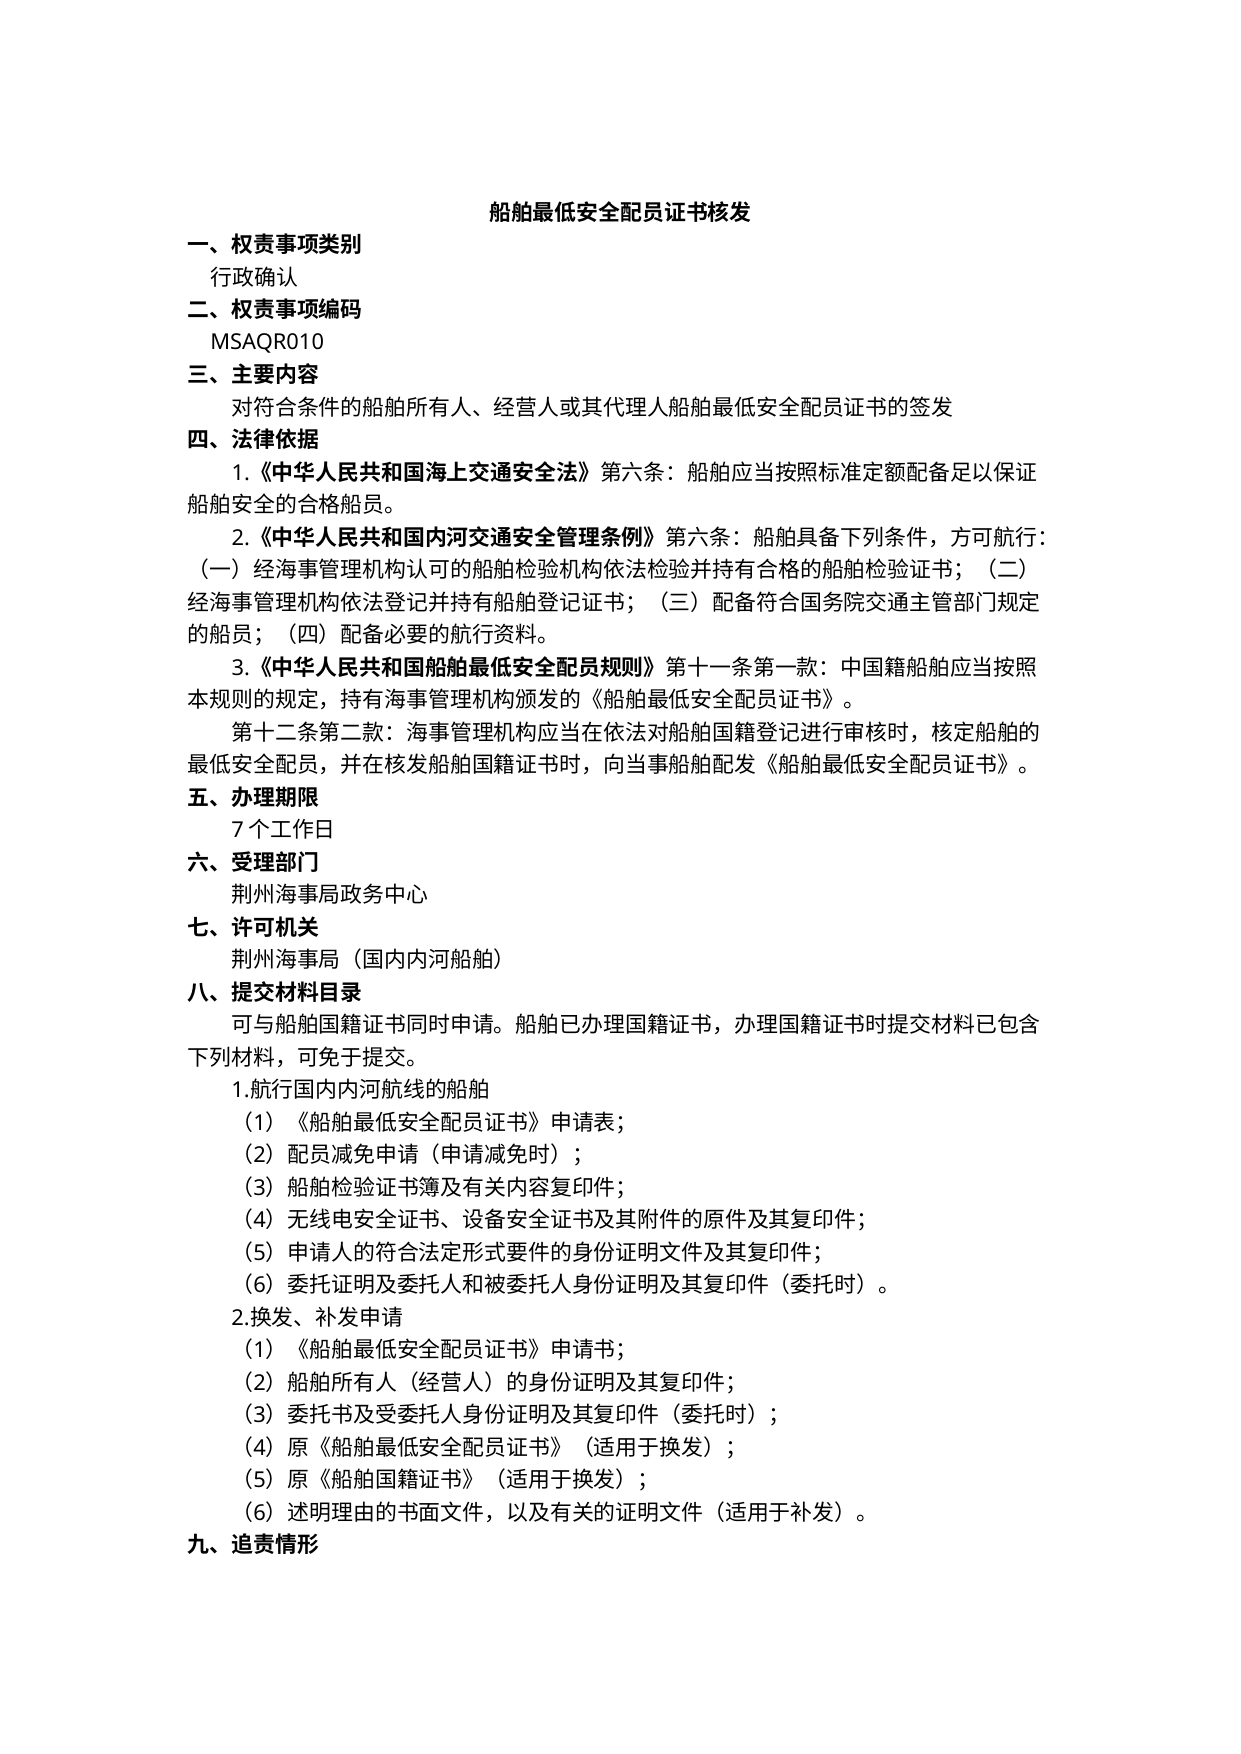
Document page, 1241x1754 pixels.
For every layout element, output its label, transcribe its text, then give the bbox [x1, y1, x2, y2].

text （5）原《船舶国籍证书》（适用于换发）； [187, 1462, 1053, 1494]
text （4）无线电安全证书、设备安全证书及其附件的原件及其复印件； [187, 1202, 1053, 1234]
list 追责情形 [187, 1527, 1053, 1559]
text 荆州海事局（国内内河船舶） [187, 942, 1053, 974]
text （1）《船舶最低安全配员证书》申请书； [187, 1332, 1053, 1364]
text 7个工作日 [187, 812, 1053, 844]
text （5）申请人的符合法定形式要件的身份证明文件及其复印件； [187, 1234, 1053, 1267]
list 办理期限 [187, 779, 1053, 812]
text 对符合条件的船舶所有人、经营人或其代理人船舶最低安全配员证书的签发 [187, 389, 1053, 422]
text MSAQR010 [187, 324, 1053, 357]
text （6）述明理由的书面文件，以及有关的证明文件（适用于补发）。 [187, 1494, 1053, 1527]
text 行政确认 [187, 259, 1053, 292]
list 许可机关 [187, 909, 1053, 942]
subtitle 船舶最低安全配员证书核发 [187, 194, 1053, 227]
text （6）委托证明及委托人和被委托人身份证明及其复印件（委托时）。 [187, 1267, 1053, 1299]
text （3）船舶检验证书簿及有关内容复印件； [187, 1169, 1053, 1202]
text （1）《船舶最低安全配员证书》申请表； [187, 1104, 1053, 1137]
list 受理部门 [187, 844, 1053, 877]
text （4）原《船舶最低安全配员证书》（适用于换发）； [187, 1429, 1053, 1462]
list 提交材料目录 [187, 974, 1053, 1007]
text （3）委托书及受委托人身份证明及其复印件（委托时）； [187, 1397, 1053, 1429]
list 主要内容 [187, 357, 1053, 389]
text 2.换发、补发申请 [187, 1299, 1053, 1332]
text （2）船舶所有人（经营人）的身份证明及其复印件； [187, 1364, 1053, 1397]
list 《中华人民共和国海上交通安全法》第六条：船舶应当按照标准定额配备足以保证船舶安全的合格船员。 [187, 454, 1053, 519]
text （2）配员减免申请（申请减免时）； [187, 1137, 1053, 1169]
text 一、权责事项类别 [187, 227, 1053, 259]
text 1.航行国内内河航线的船舶 [187, 1072, 1053, 1104]
list 法律依据 [187, 422, 1053, 454]
text 荆州海事局政务中心 [187, 877, 1053, 909]
text 可与船舶国籍证书同时申请。船舶已办理国籍证书，办理国籍证书时提交材料已包含下列材料，可免于提交。 [187, 1007, 1053, 1072]
text 第十二条第二款：海事管理机构应当在依法对船舶国籍登记进行审核时，核定船舶的最低安全配员，并在核发船舶国籍证书时，向当事船舶配发《船舶最低安全配员证书》。 [187, 714, 1053, 779]
list 《中华人民共和国内河交通安全管理条例》第六条：船舶具备下列条件，方可航行：（一）经海事管理机构认可的船舶检验机构依法检验并持有合格的船舶检验证书；（二）经海事管理机构依法登记并持有船舶登记证书；（三）配备符合国务院交通主管部门规定的船员；（四）配备必要的航行资料。 [187, 519, 1053, 649]
text 二、权责事项编码 [187, 292, 1053, 324]
list 《中华人民共和国船舶最低安全配员规则》第十一条第一款：中国籍船舶应当按照本规则的规定，持有海事管理机构颁发的《船舶最低安全配员证书》。 [187, 649, 1053, 714]
